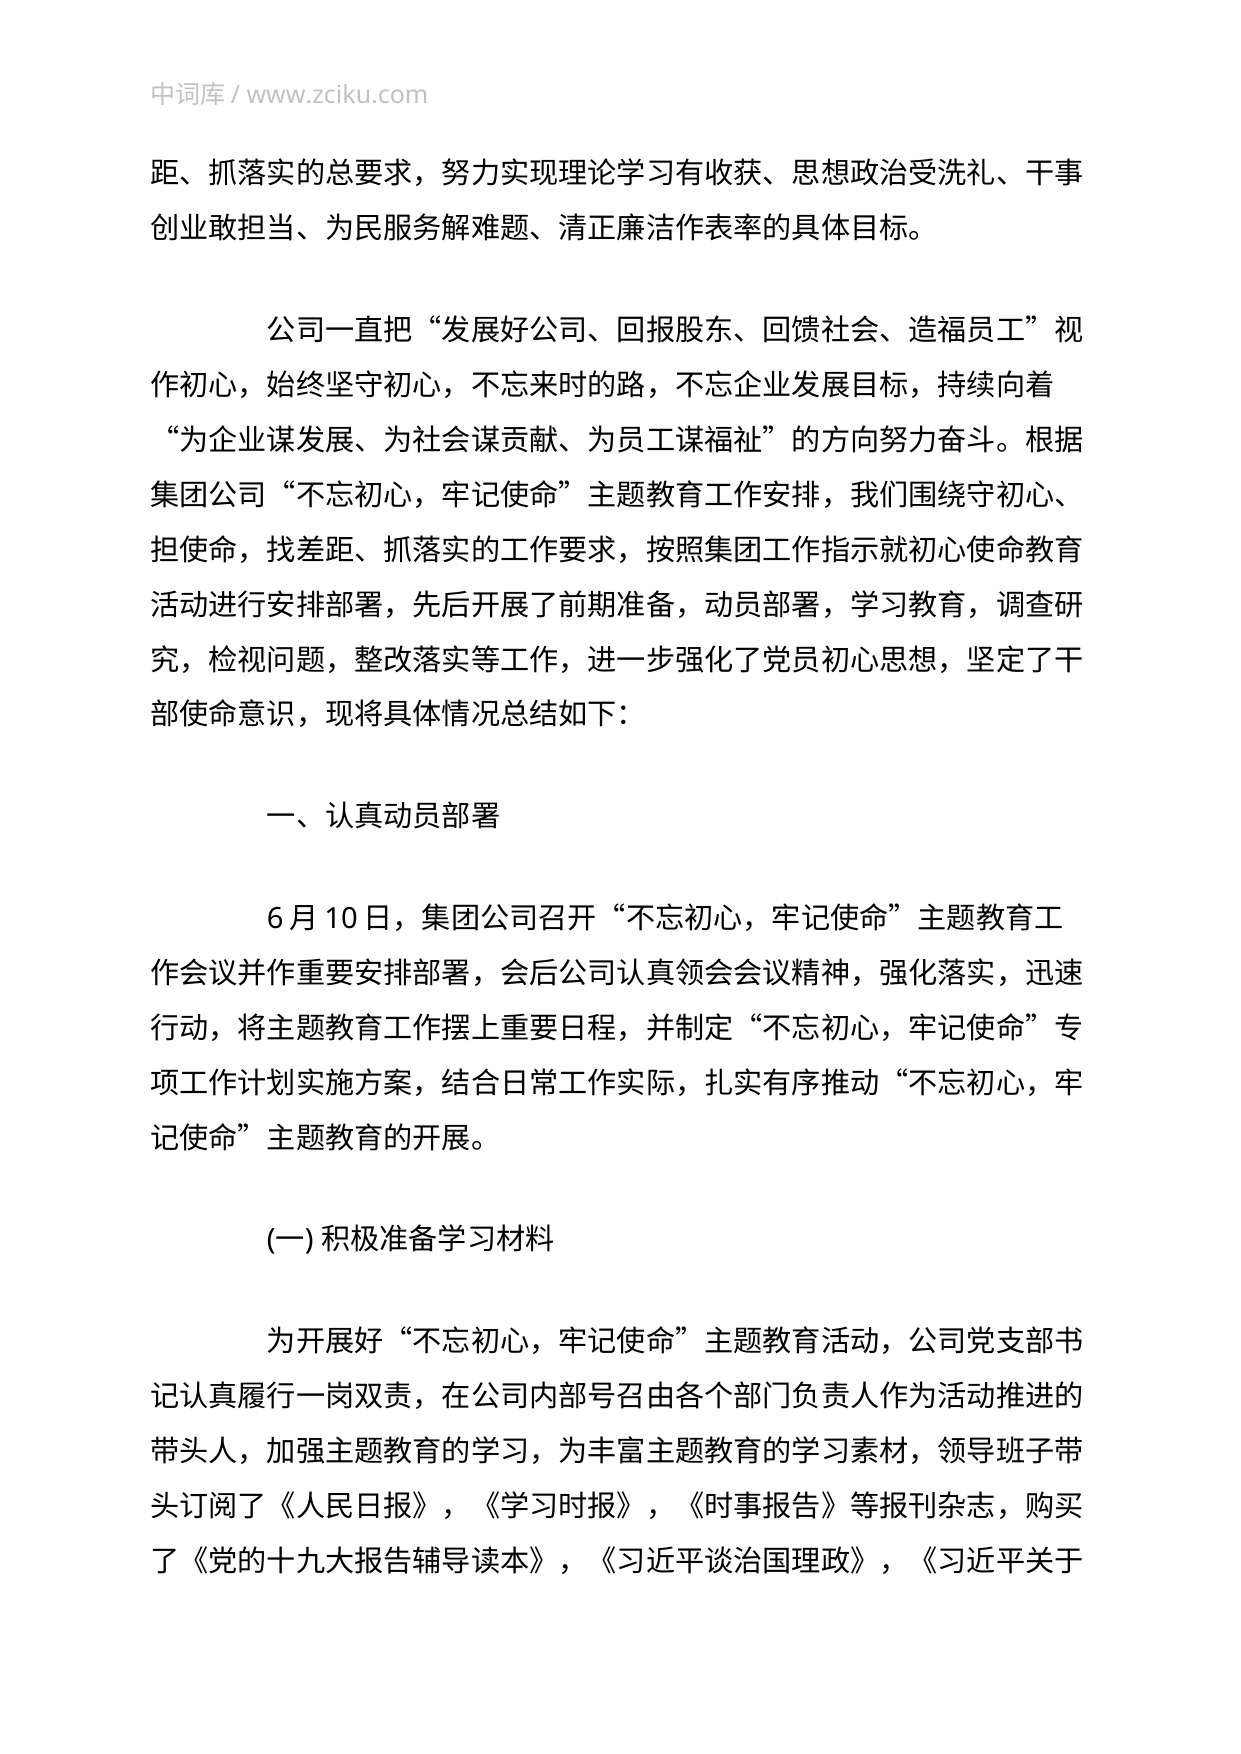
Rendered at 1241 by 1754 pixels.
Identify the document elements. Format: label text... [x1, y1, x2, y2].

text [150, 1318, 1090, 1580]
text 6月10日，集团公司召开“不忘初心，牢记使命”主题教育工作会议并作重要安排部署，会后公司认真领会会议精神，强化落实，迅速行动，将主题教育工作摆上重要日程，并制定“不忘初心，牢记使命”专项工作计划实施方案，结合日常工作实际，扎实有序推动“不忘初心，牢记使命”主题教育的开展。 [150, 894, 1090, 1156]
text 公司一直把“发展好公司、回报股东、回馈社会、造福员工”视作初心，始终坚守初心，不忘来时的路，不忘企业发展目标，持续向着“为企业谋发展、为社会谋贡献、为员工谋福祉”的方向努力奋斗。根据集团公司“不忘初心，牢记使命”主题教育工作安排，我们围绕守初心、担使命，找差距、抓落实的工作要求，按照集团工作指示就初心使命教育活动进行安排部署，先后开展了前期准备，动员部署，学习教育，调查研究，检视问题，整改落实等工作，进一步强化了党员初心思想，坚定了干部使命意识，现将具体情况总结如下： [150, 307, 1090, 733]
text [150, 150, 1090, 247]
text (一) 积极准备学习材料 [150, 1216, 1090, 1258]
text 一、认真动员部署 [150, 793, 1090, 835]
